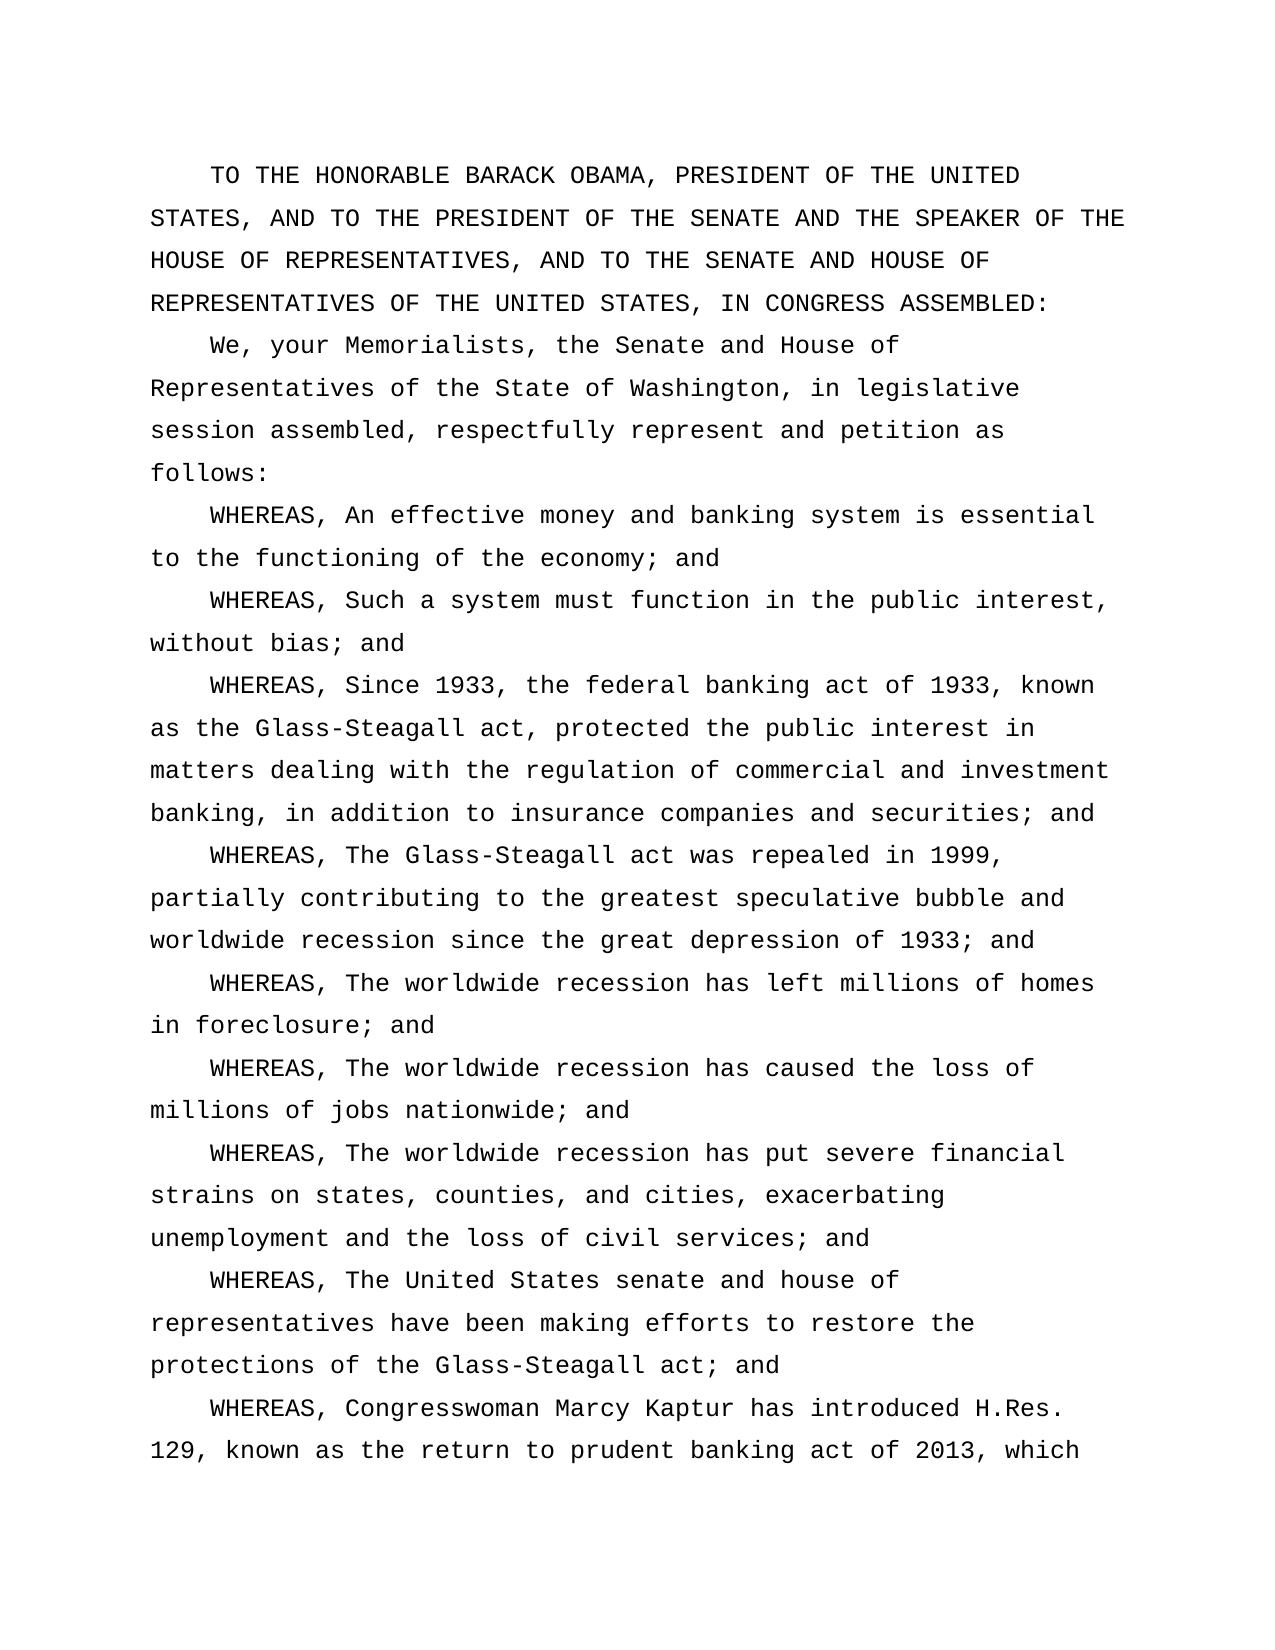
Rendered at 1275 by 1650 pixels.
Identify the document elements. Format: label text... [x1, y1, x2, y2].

text WHEREAS, The Glass-Steagall act was repealed in 1999, partially contributing to the greatest speculative bubble and worldwide recession since the great depression of 1933; and [150, 830, 1125, 957]
text WHEREAS, The United States senate and house of representatives have been making efforts to restore the protections of the Glass-Steagall act; and [150, 1255, 1125, 1382]
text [150, 1382, 1125, 1467]
text We, your Memorialists, the Senate and House of Representatives of the State of Washington, in legislative session assembled, respectfully represent and petition as follows: [150, 320, 1125, 490]
text WHEREAS, An effective money and banking system is essential to the functioning of the economy; and [150, 490, 1125, 575]
text TO THE HONORABLE BARACK OBAMA, PRESIDENT OF THE UNITED STATES, AND TO THE PRESIDENT OF THE SENATE AND THE SPEAKER OF THE HOUSE OF REPRESENTATIVES, AND TO THE SENATE AND HOUSE OF REPRESENTATIVES OF THE UNITED STATES, IN CONGRESS ASSEMBLED: [150, 150, 1125, 320]
text WHEREAS, The worldwide recession has put severe financial strains on states, counties, and cities, exacerbating unemployment and the loss of civil services; and [150, 1127, 1125, 1255]
text WHEREAS, The worldwide recession has left millions of homes in foreclosure; and [150, 957, 1125, 1042]
text WHEREAS, Since 1933, the federal banking act of 1933, known as the Glass-Steagall act, protected the public interest in matters dealing with the regulation of commercial and investment banking, in addition to insurance companies and securities; and [150, 660, 1125, 830]
text WHEREAS, Such a system must function in the public interest, without bias; and [150, 575, 1125, 660]
text WHEREAS, The worldwide recession has caused the loss of millions of jobs nationwide; and [150, 1042, 1125, 1127]
